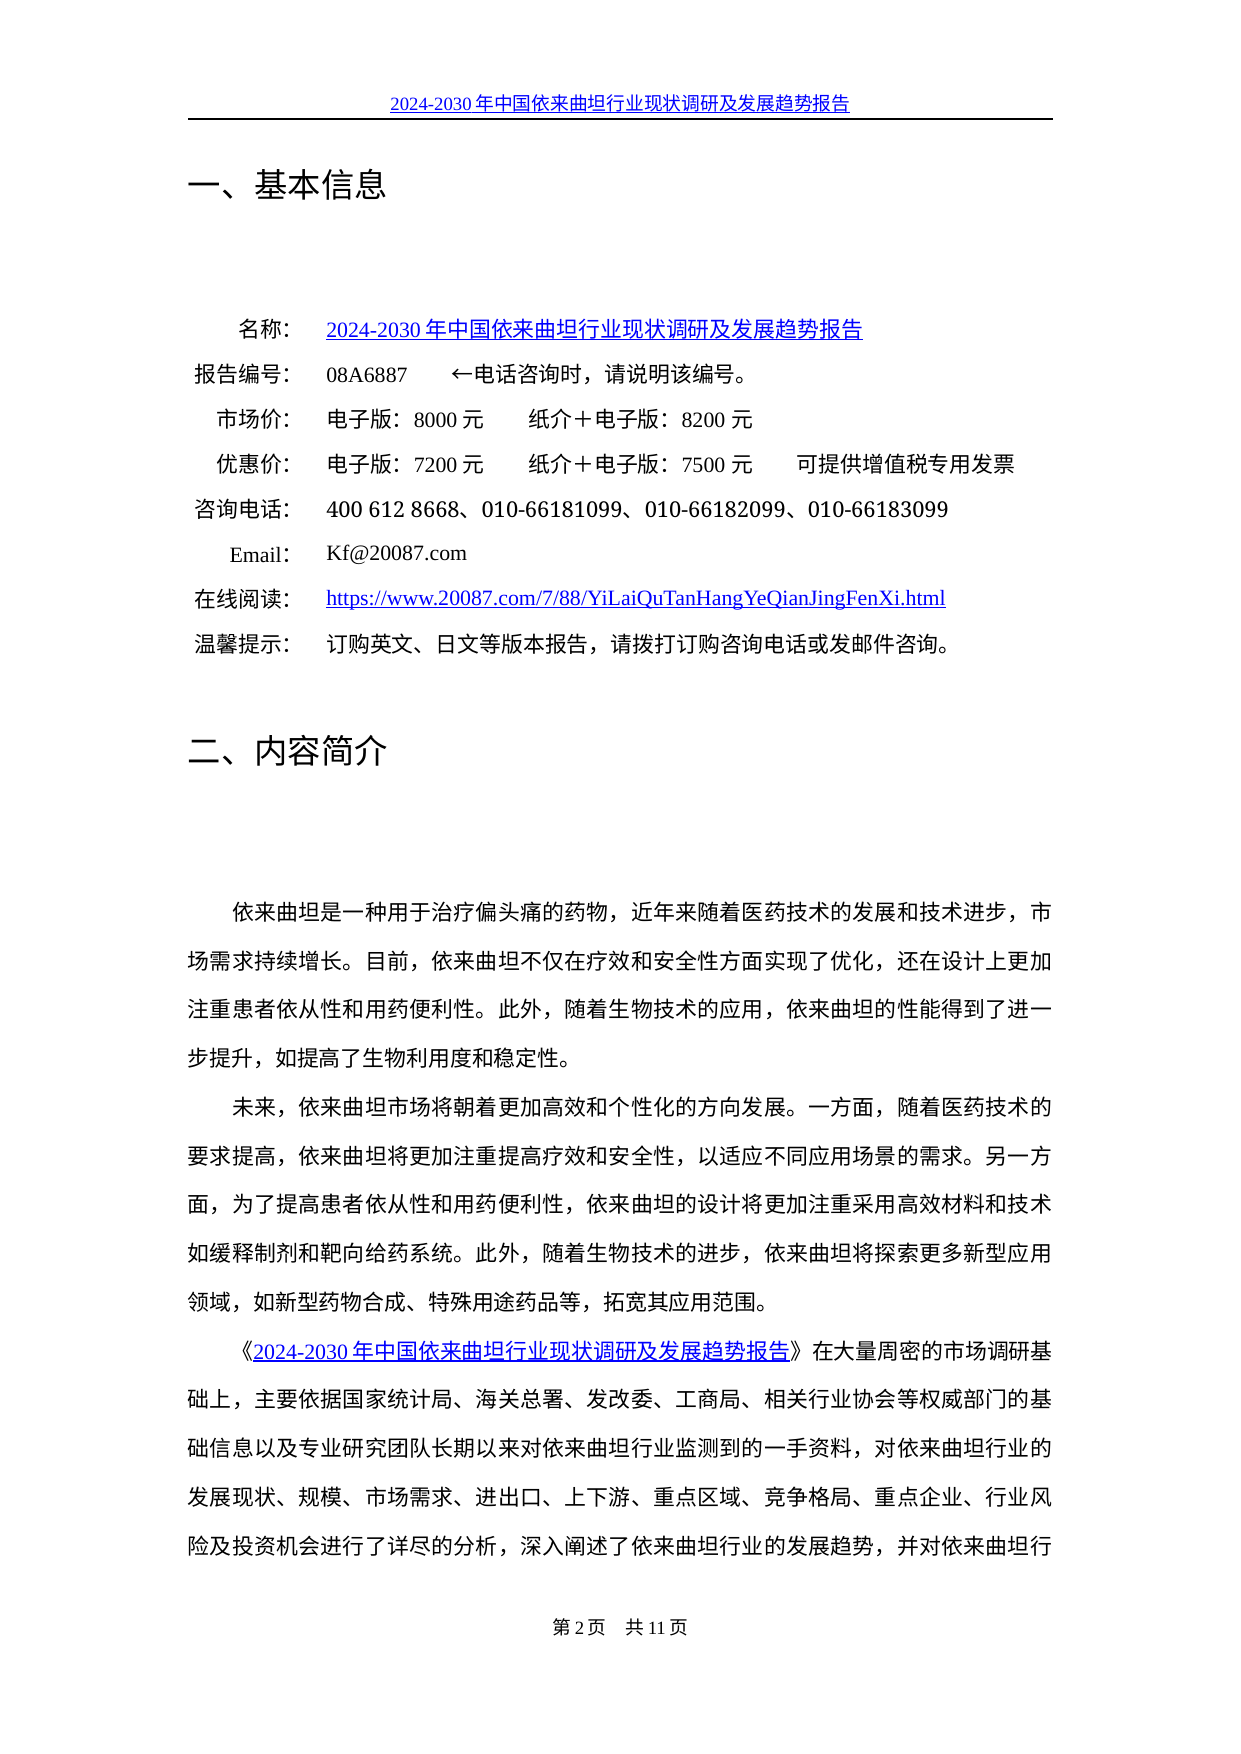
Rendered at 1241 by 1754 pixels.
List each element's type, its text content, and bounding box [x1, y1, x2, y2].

table_cell 400 612 8668、010-66181099、010-66182099、010-66183099 [315, 492, 1073, 537]
table_cell 咨询电话： [167, 492, 315, 537]
title 一、基本信息 [187, 150, 1053, 215]
table_cell 温馨提示： [167, 627, 315, 672]
table_cell 在线阅读： [167, 582, 315, 627]
table_cell 电子版：8000 元 纸介＋电子版：8200 元 [315, 402, 1073, 447]
title 二、内容简介 [187, 717, 1053, 782]
table_header 名称： [167, 312, 315, 357]
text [187, 894, 1053, 1561]
table_cell 电子版：7200 元 纸介＋电子版：7500 元 可提供增值税专用发票 [315, 447, 1073, 492]
table_cell 报告编号： [167, 357, 315, 402]
table_cell Kf@20087.com [315, 537, 1073, 582]
table_cell 市场价： [167, 402, 315, 447]
table_header 2024-2030年中国依来曲坦行业现状调研及发展趋势报告 [315, 312, 1073, 357]
table_cell Email： [167, 537, 315, 582]
table_cell 订购英文、日文等版本报告，请拨打订购咨询电话或发邮件咨询。 [315, 627, 1073, 672]
table_cell [315, 582, 1073, 627]
table_cell 优惠价： [167, 447, 315, 492]
table_cell 08A6887 ←电话咨询时，请说明该编号。 [315, 357, 1073, 402]
